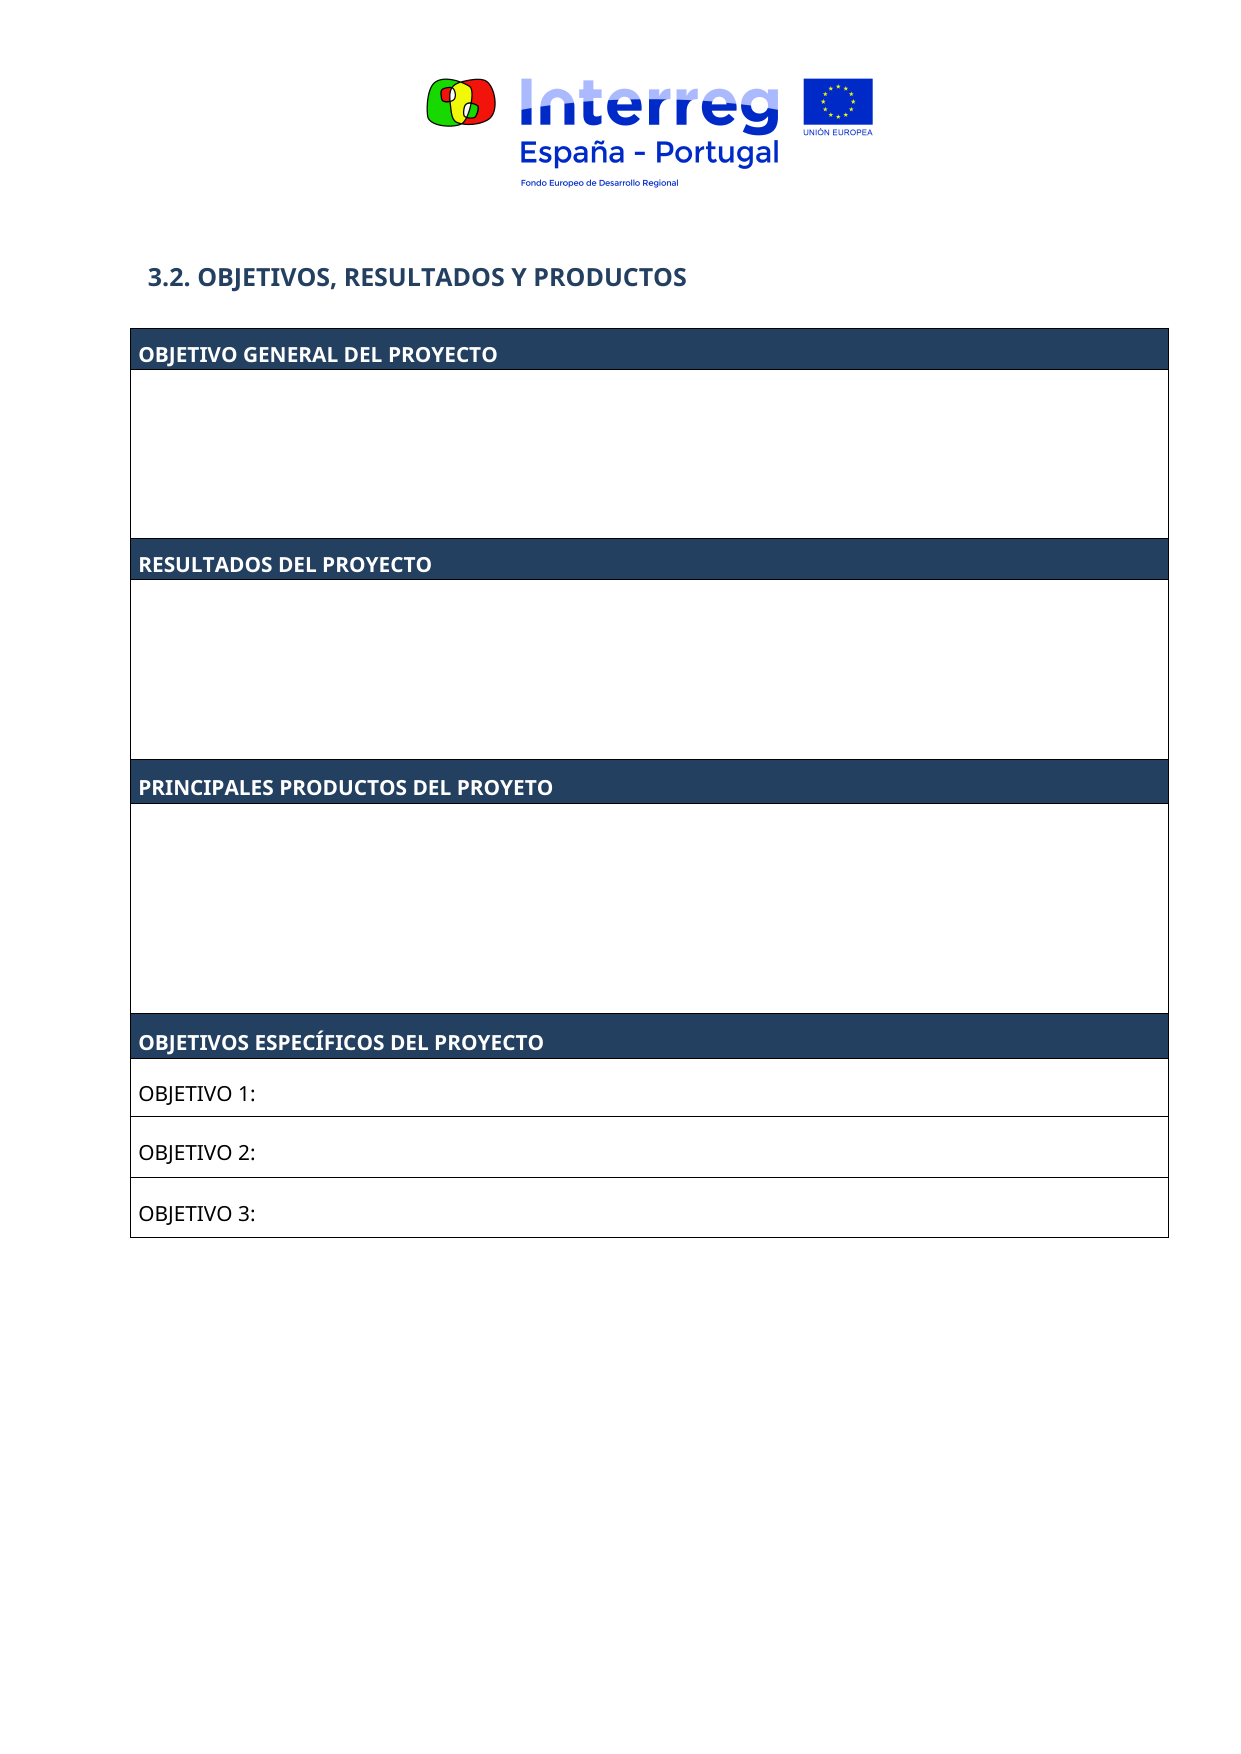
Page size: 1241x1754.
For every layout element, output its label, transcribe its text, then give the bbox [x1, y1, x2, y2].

table_cell PRINCIPALES PRODUCTOS DEL PROYETO [131, 760, 1168, 803]
table_cell OBJETIVOS ESPECÍFICOS DEL PROYECTO [131, 1014, 1168, 1058]
table_cell RESULTADOS DEL PROYECTO [131, 539, 1168, 579]
table_cell [131, 804, 1168, 1013]
table_cell OBJETIVO 1: [131, 1059, 1168, 1116]
table_cell [131, 580, 1168, 758]
table_cell [131, 370, 1168, 538]
text 3.2. OBJETIVOS, RESULTADOS Y PRODUCTOS [148, 259, 1152, 293]
table_header OBJETIVO GENERAL DEL PROYECTO [131, 329, 1168, 369]
picture [392, 44, 907, 220]
table_cell OBJETIVO 2: [131, 1117, 1168, 1177]
table_cell OBJETIVO 3: [131, 1178, 1168, 1237]
